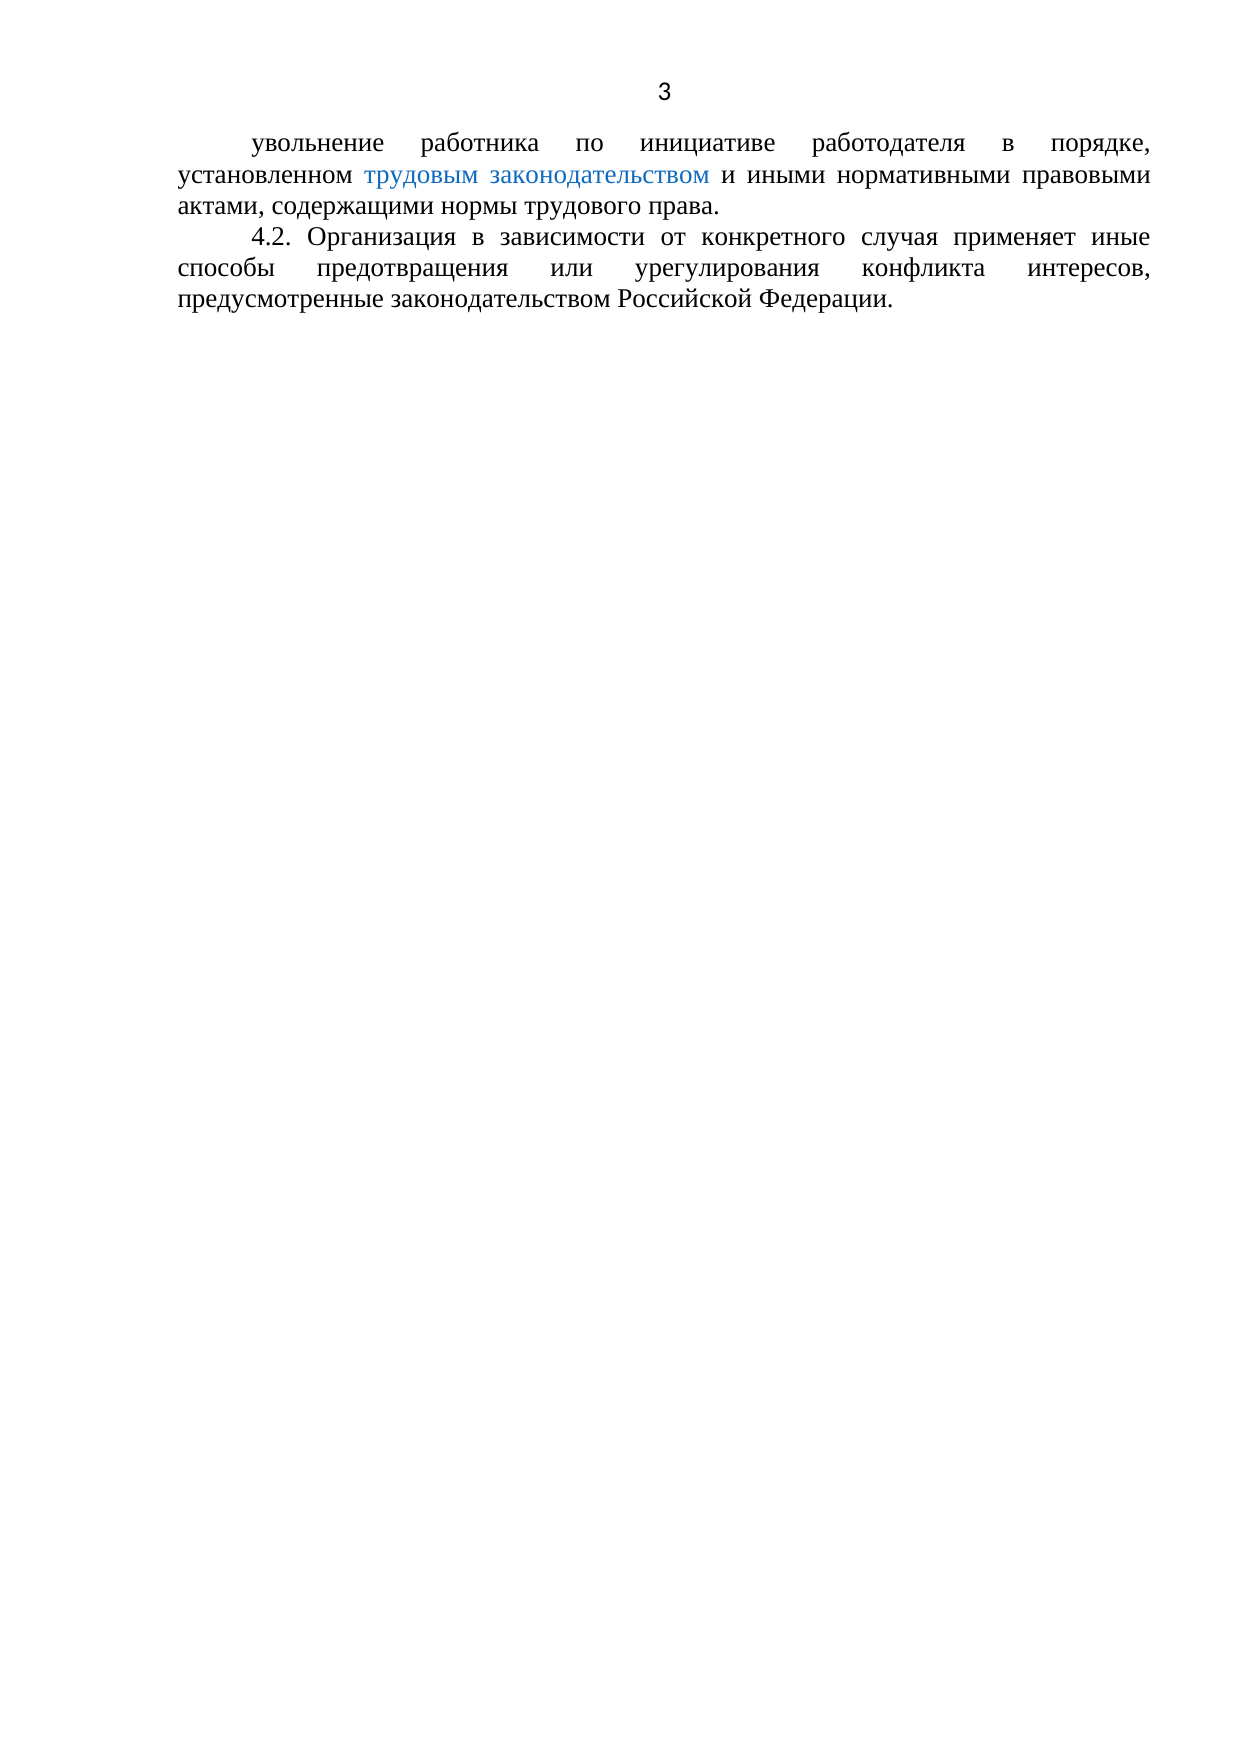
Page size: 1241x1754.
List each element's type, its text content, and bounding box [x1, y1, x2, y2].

text увольнение работника по инициативе работодателя в порядке, установленном трудовым законодательством и иными нормативными правовыми актами, содержащими нормы трудового права. [177, 127, 1152, 220]
text 4.2. Организация в зависимости от конкретного случая применяет иные способы предотвращения или урегулирования конфликта интересов, предусмотренные законодательством Российской Федерации. [177, 220, 1152, 313]
